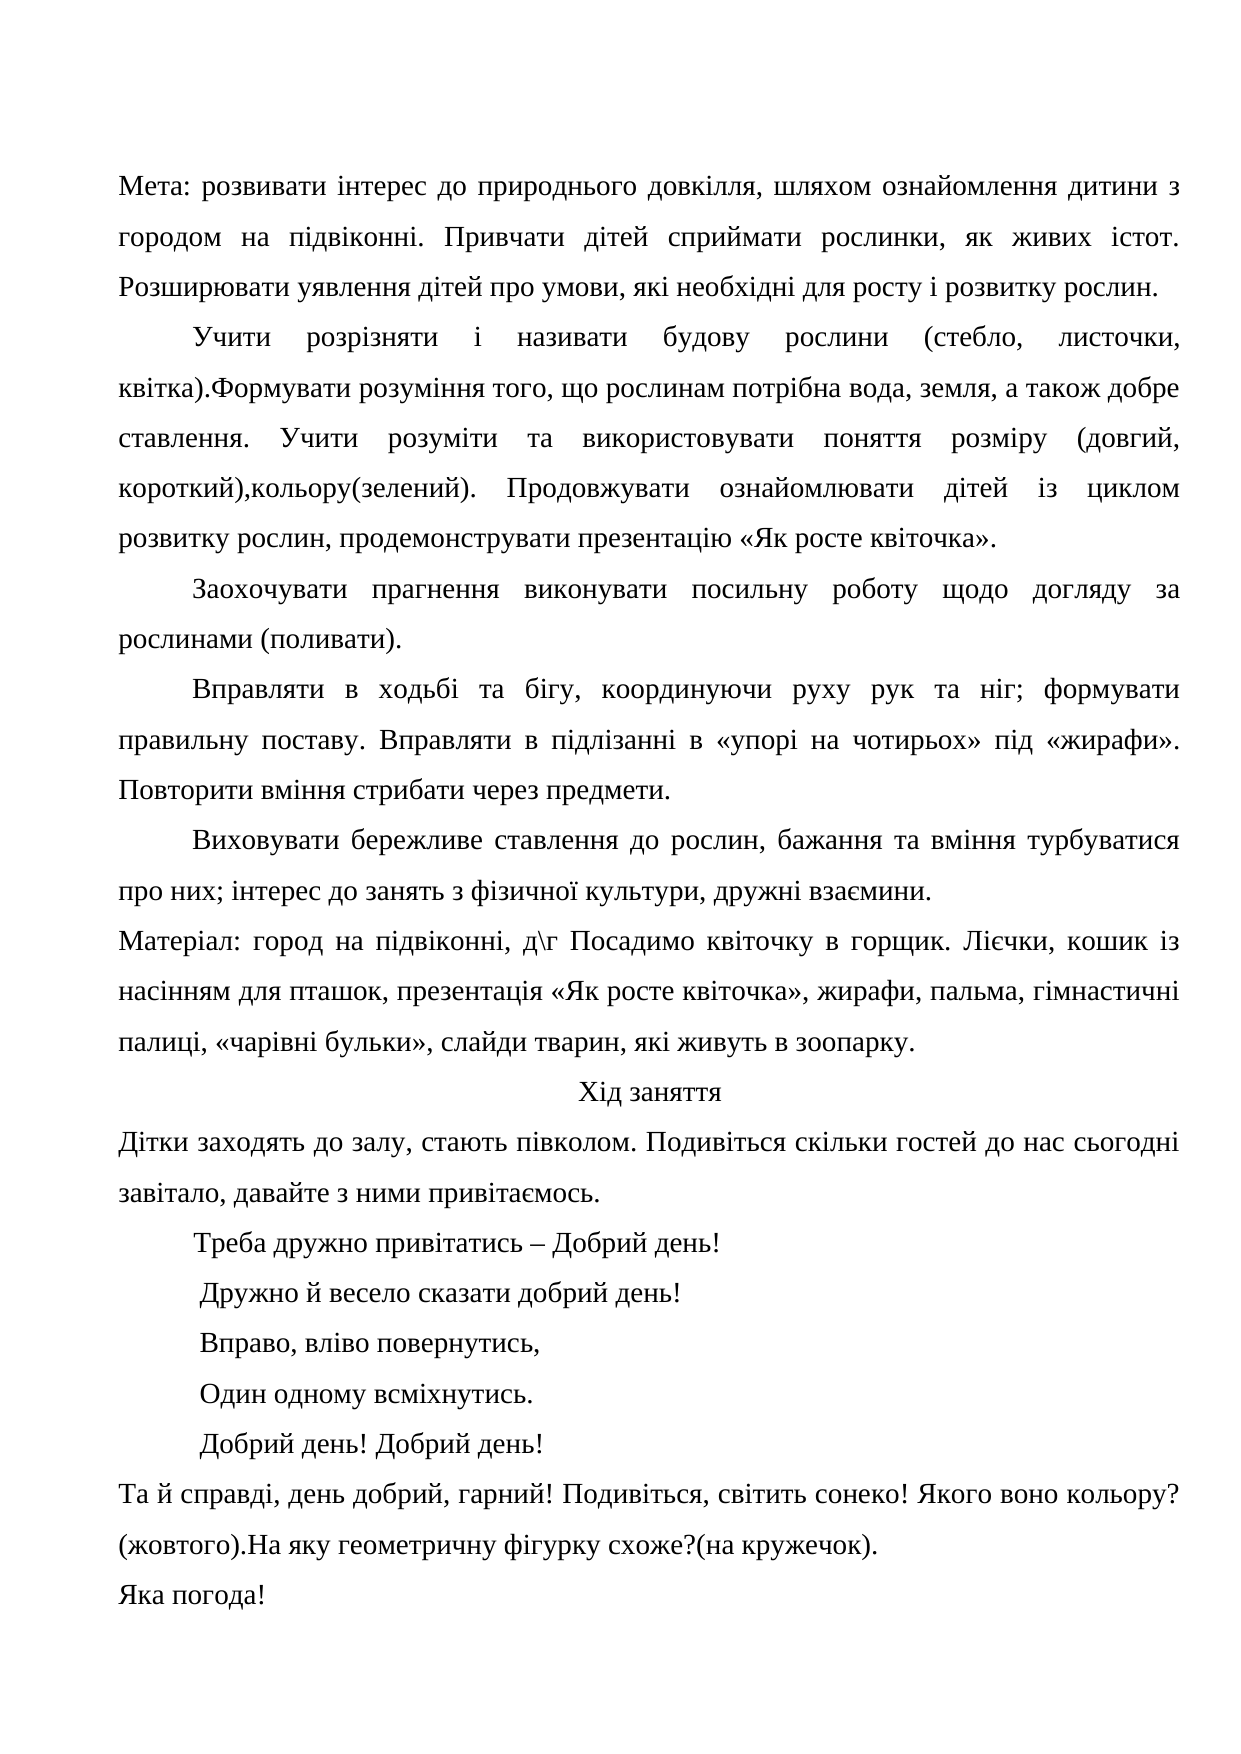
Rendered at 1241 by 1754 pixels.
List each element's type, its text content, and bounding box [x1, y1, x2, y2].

text Та й справді, день добрий, гарний! Подивіться, світить сонеко! Якого воно кольору? (жовтого).На яку геометричну фігурку схоже?(на кружечок). [118, 1477, 1181, 1560]
text Дружно й весело сказати добрий день! [199, 1275, 1181, 1309]
text Заохочувати прагнення виконувати посильну роботу щодо догляду за рослинами (поливати). [118, 571, 1181, 655]
text Вправо, вліво повернутись, [199, 1326, 1181, 1359]
text Вправляти в ходьбі та бігу, координуючи руху рук та ніг; формувати правильну поставу. Вправляти в підлізанні в «упорі на чотирьох» під «жирафи». Повторити вміння стрибати через предмети. [118, 672, 1181, 806]
text Mета: розвивати інтерес до природнього довкілля, шляхом ознайомлення дитини з городом на підвіконні. Привчати дітей сприймати рослинки, як живих істот. Розширювати уявлення дітей про умови, які необхідні для росту і розвитку рослин. [118, 168, 1181, 303]
text Матеріал: город на підвіконні, д\г Посадимо квіточку в горщик. Лієчки, кошик із насінням для пташок, презентація «Як росте квіточка», жирафи, пальма, гімнастичні палиці, «чарівні бульки», слайди тварин, які живуть в зоопарку. [118, 923, 1181, 1057]
text Дітки заходять до залу, стають півколом. Подивіться скільки гостей до нас сьогодні завітало, давайте з ними привітаємось. [118, 1124, 1181, 1208]
text Виховувати бережливе ставлення до рослин, бажання та вміння турбуватися про них; інтерес до занять з фізичної культури, дружні взаємини. [118, 822, 1181, 906]
text Треба дружно привітатись – Добрий день! [193, 1225, 1181, 1258]
text Хід заняття [118, 1074, 1181, 1108]
text Один одному всміхнутись. [199, 1376, 1181, 1409]
text Добрий день! Добрий день! [199, 1426, 1181, 1460]
text Учити розрізняти і називати будову рослини (стебло, листочки, квітка).Формувати розуміння того, що рослинам потрібна вода, земля, а також добре ставлення. Учити розуміти та використовувати поняття розміру (довгий, короткий),кольору(зелений). Продовжувати ознайомлювати дітей із циклом розвитку рослин, продемонструвати презентацію «Як росте квіточка». [118, 319, 1181, 554]
text Яка погода! [118, 1577, 1181, 1611]
